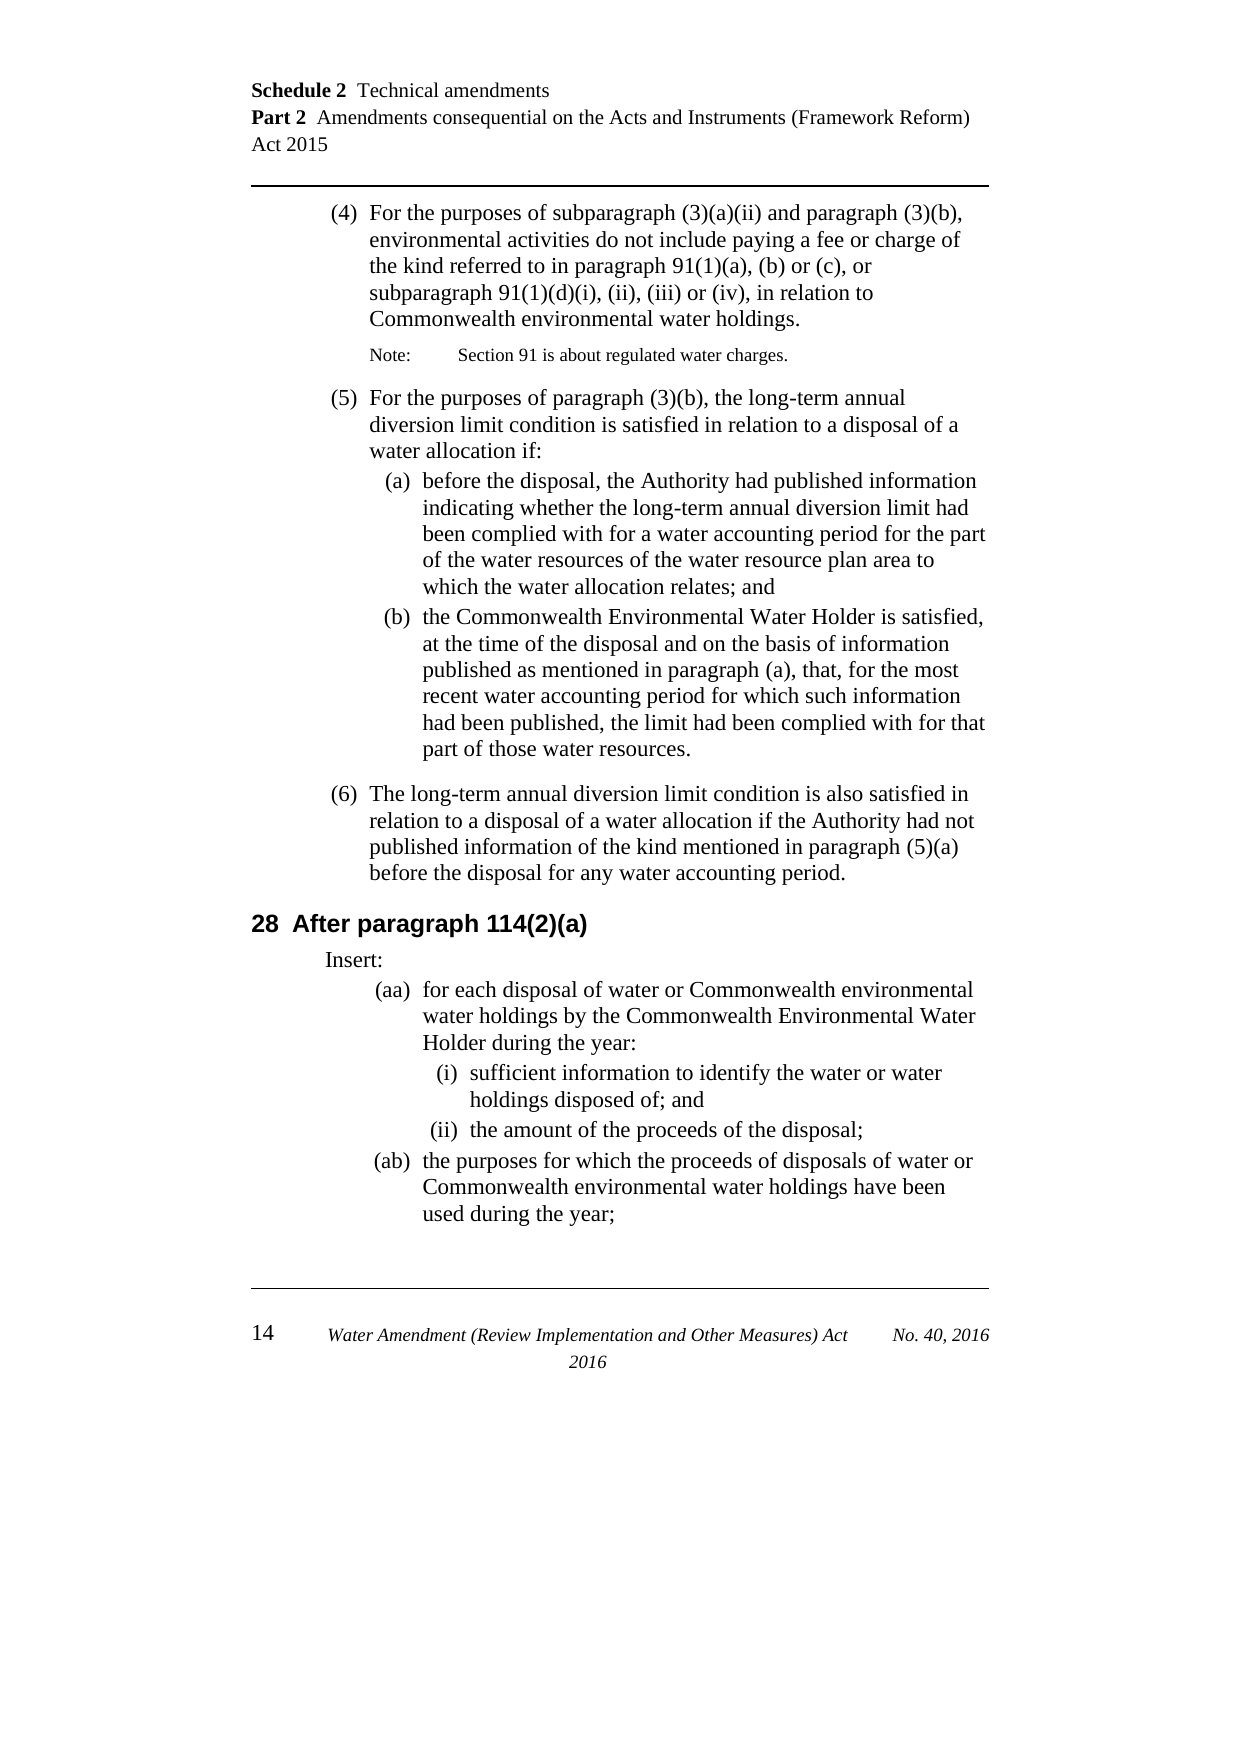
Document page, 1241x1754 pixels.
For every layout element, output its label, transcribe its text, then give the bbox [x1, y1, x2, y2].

text Note: Section 91 is about regulated water charges. [369, 344, 989, 366]
text (5) For the purposes of paragraph (3)(b), the long-term annual diversion limit condition is satisfied in relation to a disposal of a water allocation if: [251, 384, 989, 463]
text (4) For the purposes of subparagraph (3)(a)(ii) and paragraph (3)(b), environmental activities do not include paying a fee or charge of the kind referred to in paragraph 91(1)(a), (b) or (c), or subparagraph 91(1)(d)(i), (ii), (iii) or (iv), in relation to Commonwealth environmental water holdings. [251, 199, 989, 331]
text (6) The long-term annual diversion limit condition is also satisfied in relation to a disposal of a water allocation if the Authority had not published information of the kind mentioned in paragraph (5)(a) before the disposal for any water accounting period. [251, 780, 989, 886]
text Insert: [325, 946, 989, 972]
text (i) sufficient information to identify the water or water holdings disposed of; and [251, 1059, 989, 1112]
text (ab) the purposes for which the proceeds of disposals of water or Commonwealth environmental water holdings have been used during the year; [251, 1147, 989, 1226]
text (b) the Commonwealth Environmental Water Holder is satisfied, at the time of the disposal and on the basis of information published as mentioned in paragraph (a), that, for the most recent water accounting period for which such information had been published, the limit had been complied with for that part of those water resources. [251, 603, 989, 762]
text (a) before the disposal, the Authority had published information indicating whether the long-term annual diversion limit had been complied with for a water accounting period for the part of the water resources of the water resource plan area to which the water allocation relates; and [251, 467, 989, 599]
text (ii) the amount of the proceeds of the disposal; [251, 1116, 989, 1143]
text 28 After paragraph 114(2)(a) [251, 909, 989, 937]
text (aa) for each disposal of water or Commonwealth environmental water holdings by the Commonwealth Environmental Water Holder during the year: [251, 976, 989, 1055]
